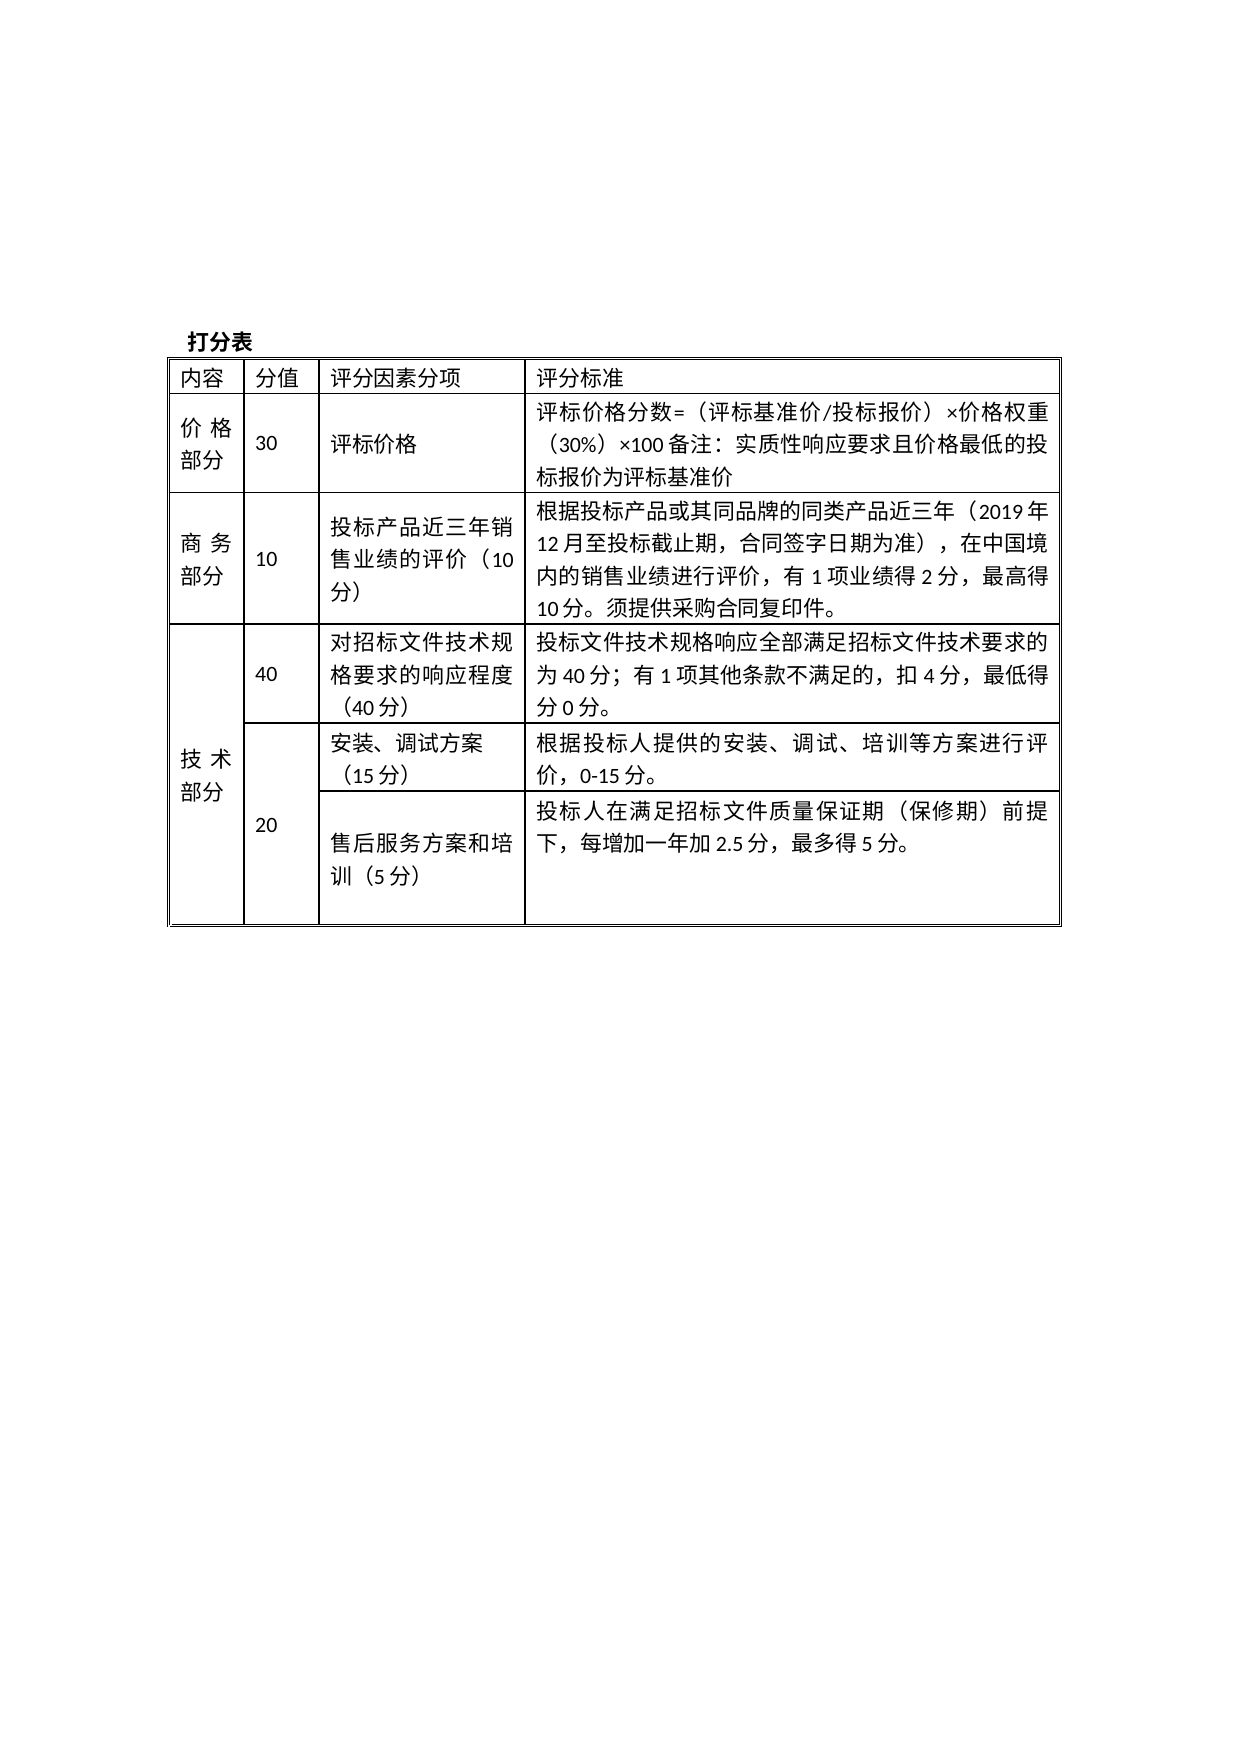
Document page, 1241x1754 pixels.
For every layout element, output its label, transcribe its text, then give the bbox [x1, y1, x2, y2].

table_cell 对招标文件技术规格要求的响应程度（40分） [320, 625, 524, 722]
table_cell 安装、调试方案 （15分） [320, 724, 524, 790]
table_cell 评标价格 [320, 394, 524, 492]
table_cell 价格部分 [170, 394, 243, 492]
table_cell 根据投标人提供的安装、调试、培训等方案进行评价，0-15分。 [526, 724, 1059, 790]
text 打分表 [187, 324, 1053, 357]
table_cell 投标产品近三年销售业绩的评价（10分） [320, 493, 524, 623]
table_header 内容 [170, 360, 243, 393]
table_cell 10 [245, 493, 318, 623]
table_header 评分因素分项 [320, 360, 524, 393]
table_cell 技术部分 [170, 625, 243, 923]
table_cell 商务部分 [170, 493, 243, 623]
table_header 评分标准 [526, 360, 1059, 393]
table_header 分值 [245, 360, 318, 393]
table_cell 20 [245, 724, 318, 923]
table_cell 根据投标产品或其同品牌的同类产品近三年（2019年12月至投标截止期，合同签字日期为准），在中国境内的销售业绩进行评价，有1项业绩得2分，最高得10分。须提供采购合同复印件。 [526, 493, 1059, 623]
table_cell 30 [245, 394, 318, 492]
table_cell 40 [245, 625, 318, 722]
table_cell 售后服务方案和培训（5分） [320, 792, 524, 923]
table_cell 投标人在满足招标文件质量保证期（保修期）前提下，每增加一年加2.5分，最多得5分。 [526, 792, 1059, 923]
table_cell 投标文件技术规格响应全部满足招标文件技术要求的为40分；有1项其他条款不满足的，扣4分，最低得分0分。 [526, 625, 1059, 722]
table_cell 评标价格分数=（评标基准价/投标报价）×价格权重（30%）×100备注：实质性响应要求且价格最低的投标报价为评标基准价 [526, 394, 1059, 492]
